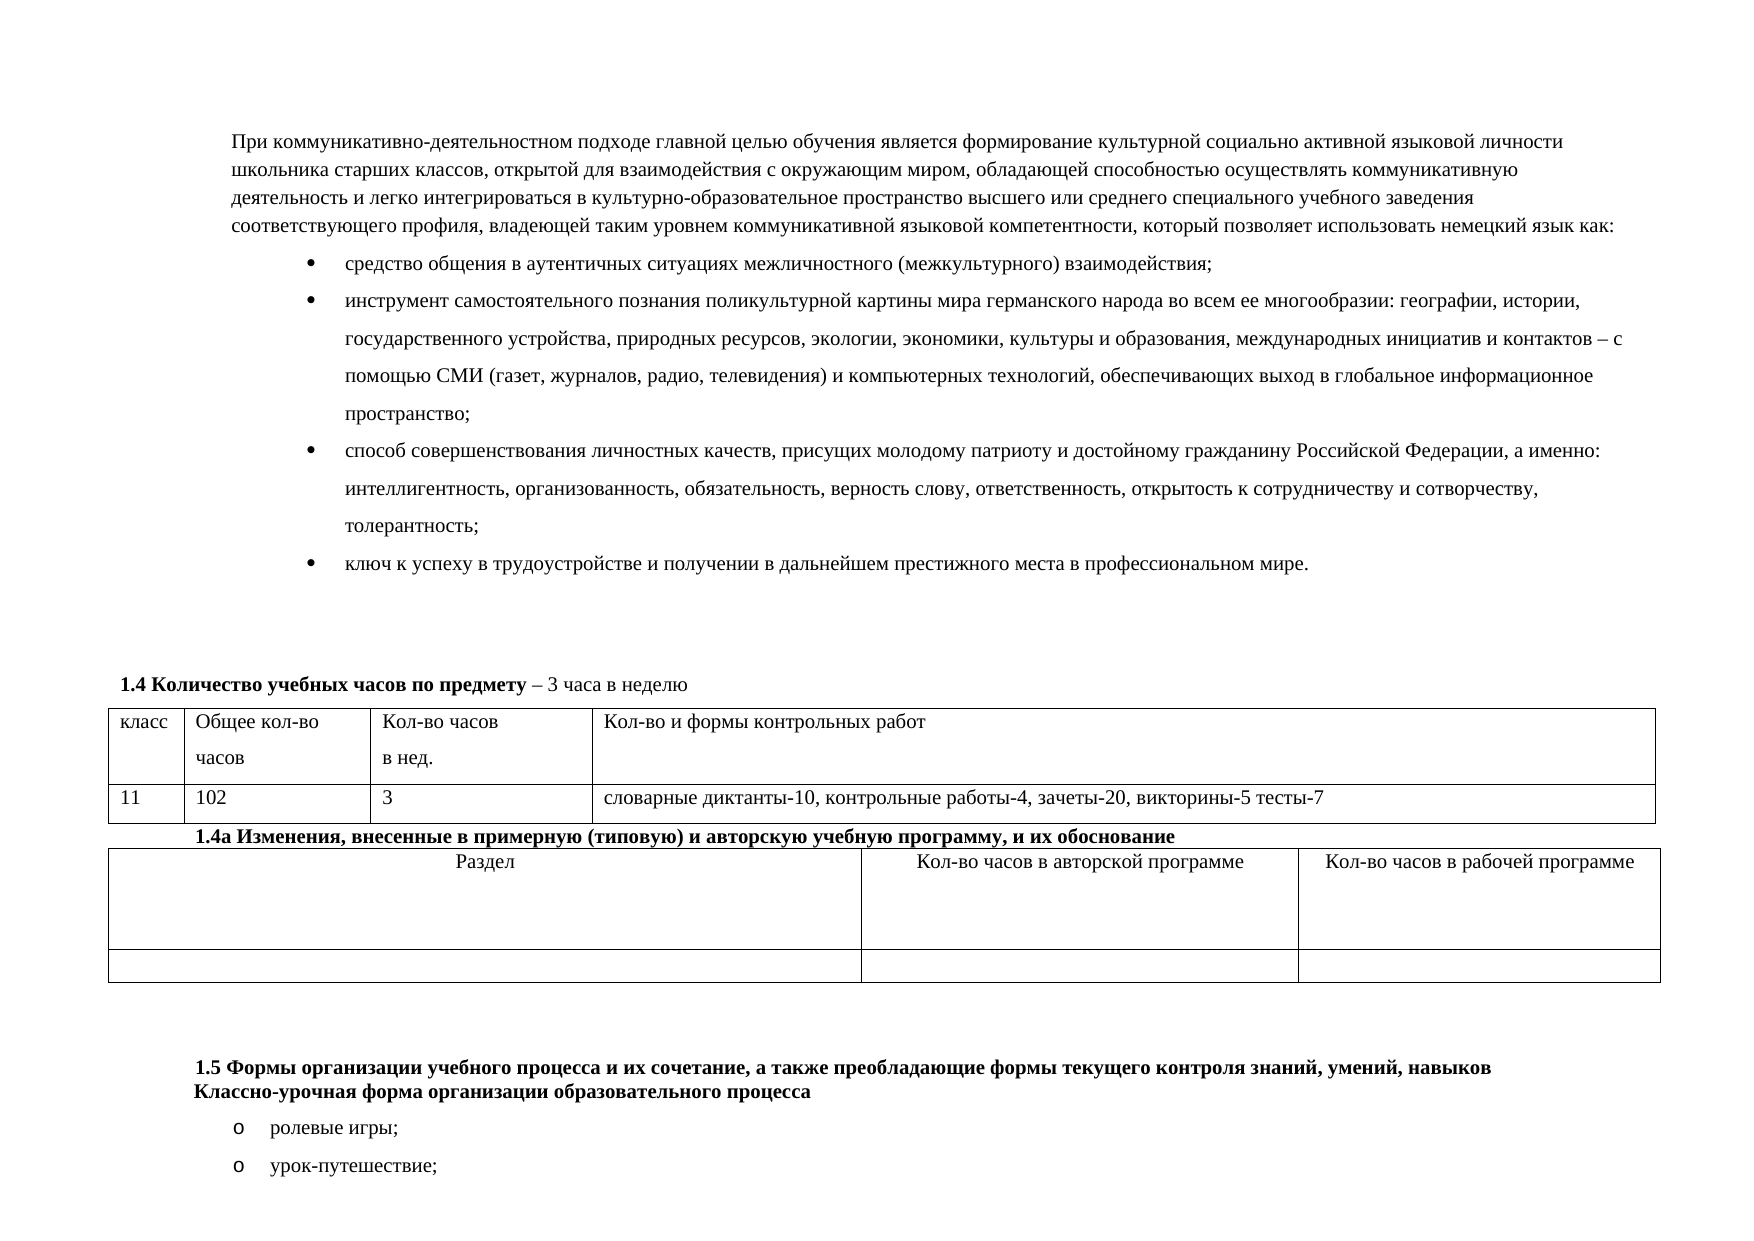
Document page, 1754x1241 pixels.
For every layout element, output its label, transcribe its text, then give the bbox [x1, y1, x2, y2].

table_cell 102 [185, 785, 370, 823]
list инструмент самостоятельного познания поликультурной картины мира германского народа во всем ее многообразии: географии, истории, государственного устройства, природных ресурсов, экологии, экономики, культуры и образования, международных инициатив и контактов – с помощью СМИ (газет, журналов, радио, телевидения) и компьютерных технологий, обеспечивающих выход в глобальное информационное пространство; [307, 274, 1634, 424]
table_header Кол-во часов в нед. [371, 709, 592, 783]
list ролевые игры; [232, 1103, 1634, 1141]
text 1.4а Изменения, внесенные в примерную (типовую) и авторскую учебную программу, и их обоснование [120, 824, 1634, 848]
table_header класс [109, 709, 184, 783]
table_header Общее кол-во часов [185, 709, 370, 783]
list ключ к успеху в трудоустройстве и получении в дальнейшем престижного места в профессиональном мире. [307, 537, 1634, 574]
text 1.4 Количество учебных часов по предмету – 3 часа в неделю [120, 672, 1634, 696]
table_cell словарные диктанты-10, контрольные работы-4, зачеты-20, викторины-5 тесты-7 [593, 785, 1655, 823]
table_header Раздел [109, 849, 861, 948]
list урок-путешествие; [232, 1141, 1634, 1178]
list средство общения в аутентичных ситуациях межличностного (межкультурного) взаимодействия; [307, 237, 1634, 274]
table_cell 3 [371, 785, 592, 823]
text При коммуникативно-деятельностном подходе главной целью обучения является формирование культурной социально активной языковой личности школьника старших классов, открытой для взаимодействия с окружающим миром, обладающей способностью осуществлять коммуникативную деятельность и легко интегрироваться в культурно-образовательное пространство высшего или среднего специального учебного заведения соответствующего профиля, владеющей таким уровнем коммуникативной языковой компетентности, который позволяет использовать немецкий язык как: [231, 124, 1634, 237]
text Классно-урочная форма организации образовательного процесса [120, 1079, 1634, 1103]
list способ совершенствования личностных качеств, присущих молодому патриоту и достойному гражданину Российской Федерации, а именно: интеллигентность, организованность, обязательность, верность слову, ответственность, открытость к сотрудничеству и сотворчеству, толерантность; [307, 424, 1634, 537]
text 1.5 Формы организации учебного процесса и их сочетание, а также преобладающие формы текущего контроля знаний, умений, навыков [120, 1055, 1634, 1079]
table_header Кол-во часов в авторской программе [862, 849, 1298, 948]
table_header Кол-во и формы контрольных работ [593, 709, 1655, 783]
table_cell [1299, 950, 1660, 982]
table_header Кол-во часов в рабочей программе [1299, 849, 1660, 948]
table_cell [862, 950, 1298, 982]
table_cell [109, 950, 861, 982]
table_cell 11 [109, 785, 184, 823]
